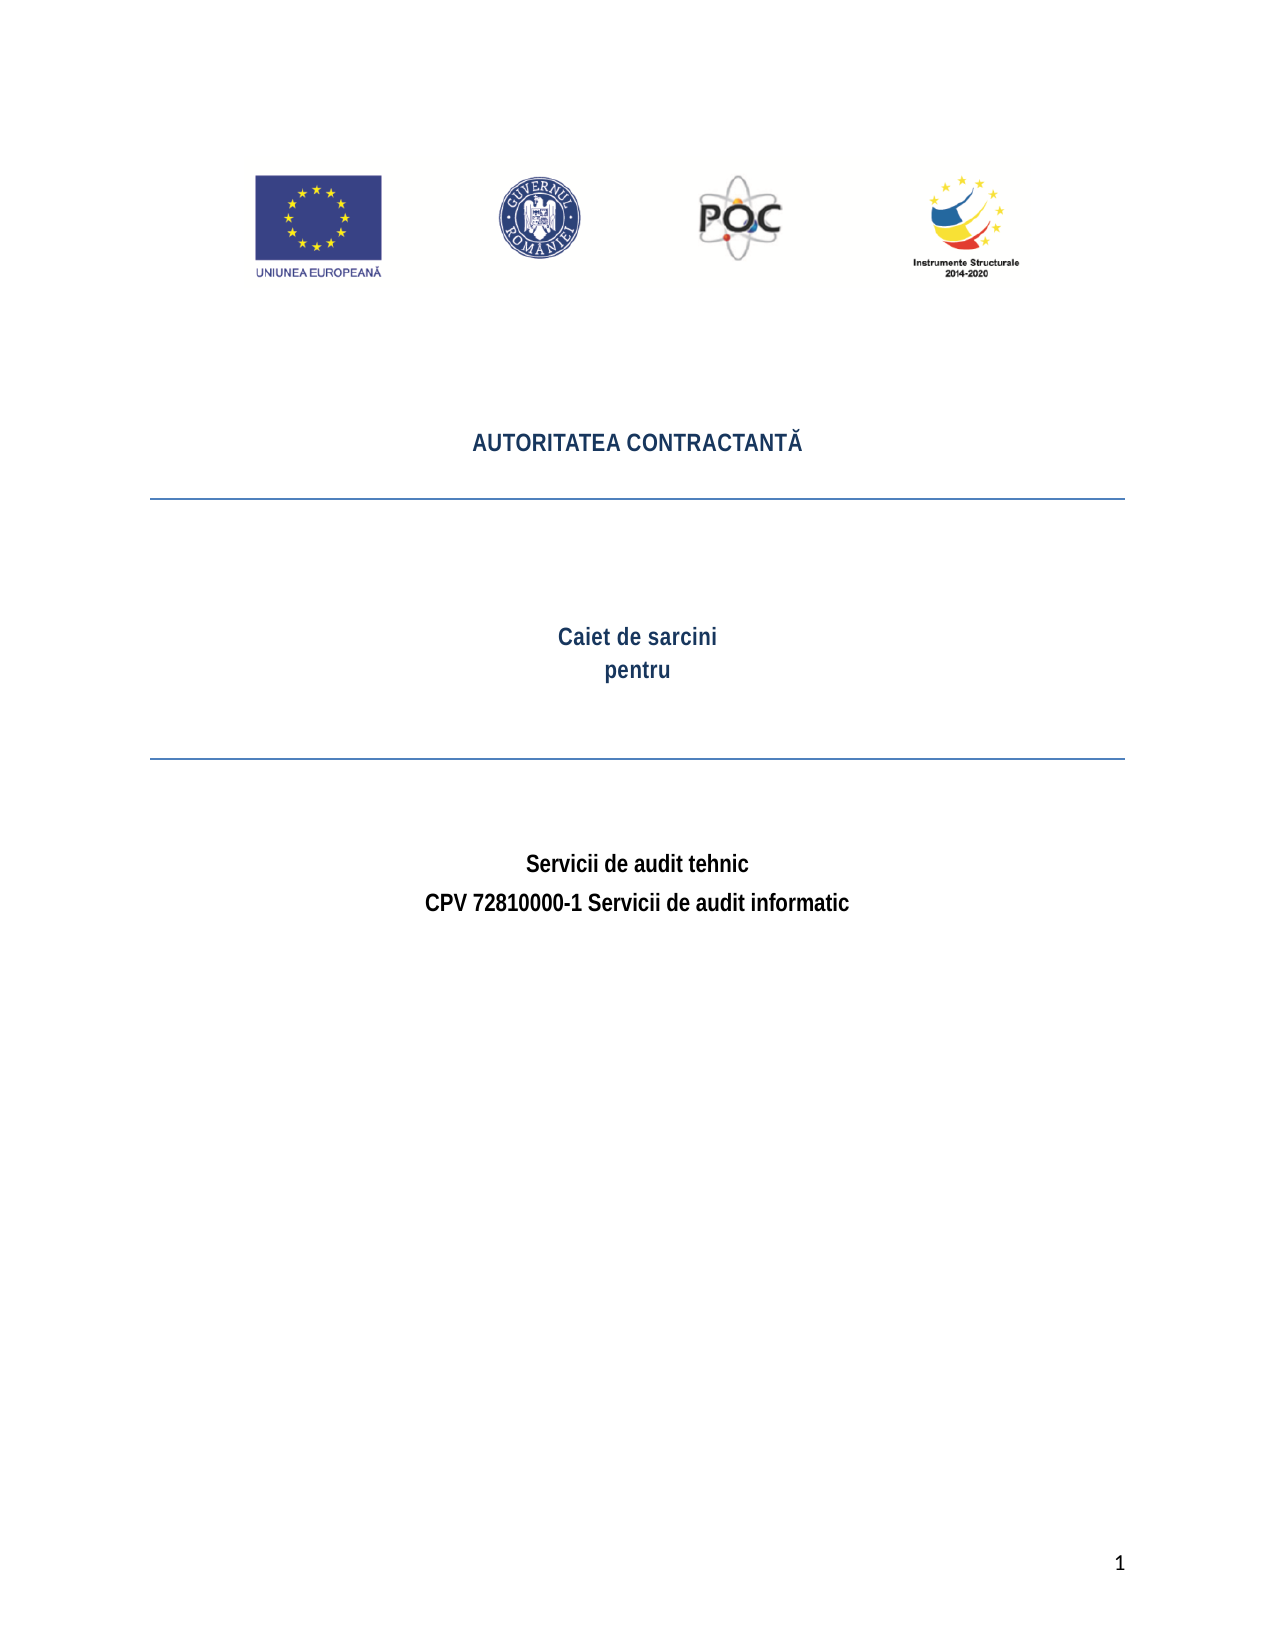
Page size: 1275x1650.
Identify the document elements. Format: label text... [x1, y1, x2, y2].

text CPV 72810000-1 Servicii de audit informatic [150, 888, 1125, 917]
title Caiet de sarcini [150, 622, 1125, 651]
text Servicii de audit tehnic [150, 849, 1125, 877]
title pentru [150, 655, 1125, 684]
title AUTORITATEA CONTRACTANTĂ [150, 428, 1125, 457]
picture [243, 156, 1032, 288]
